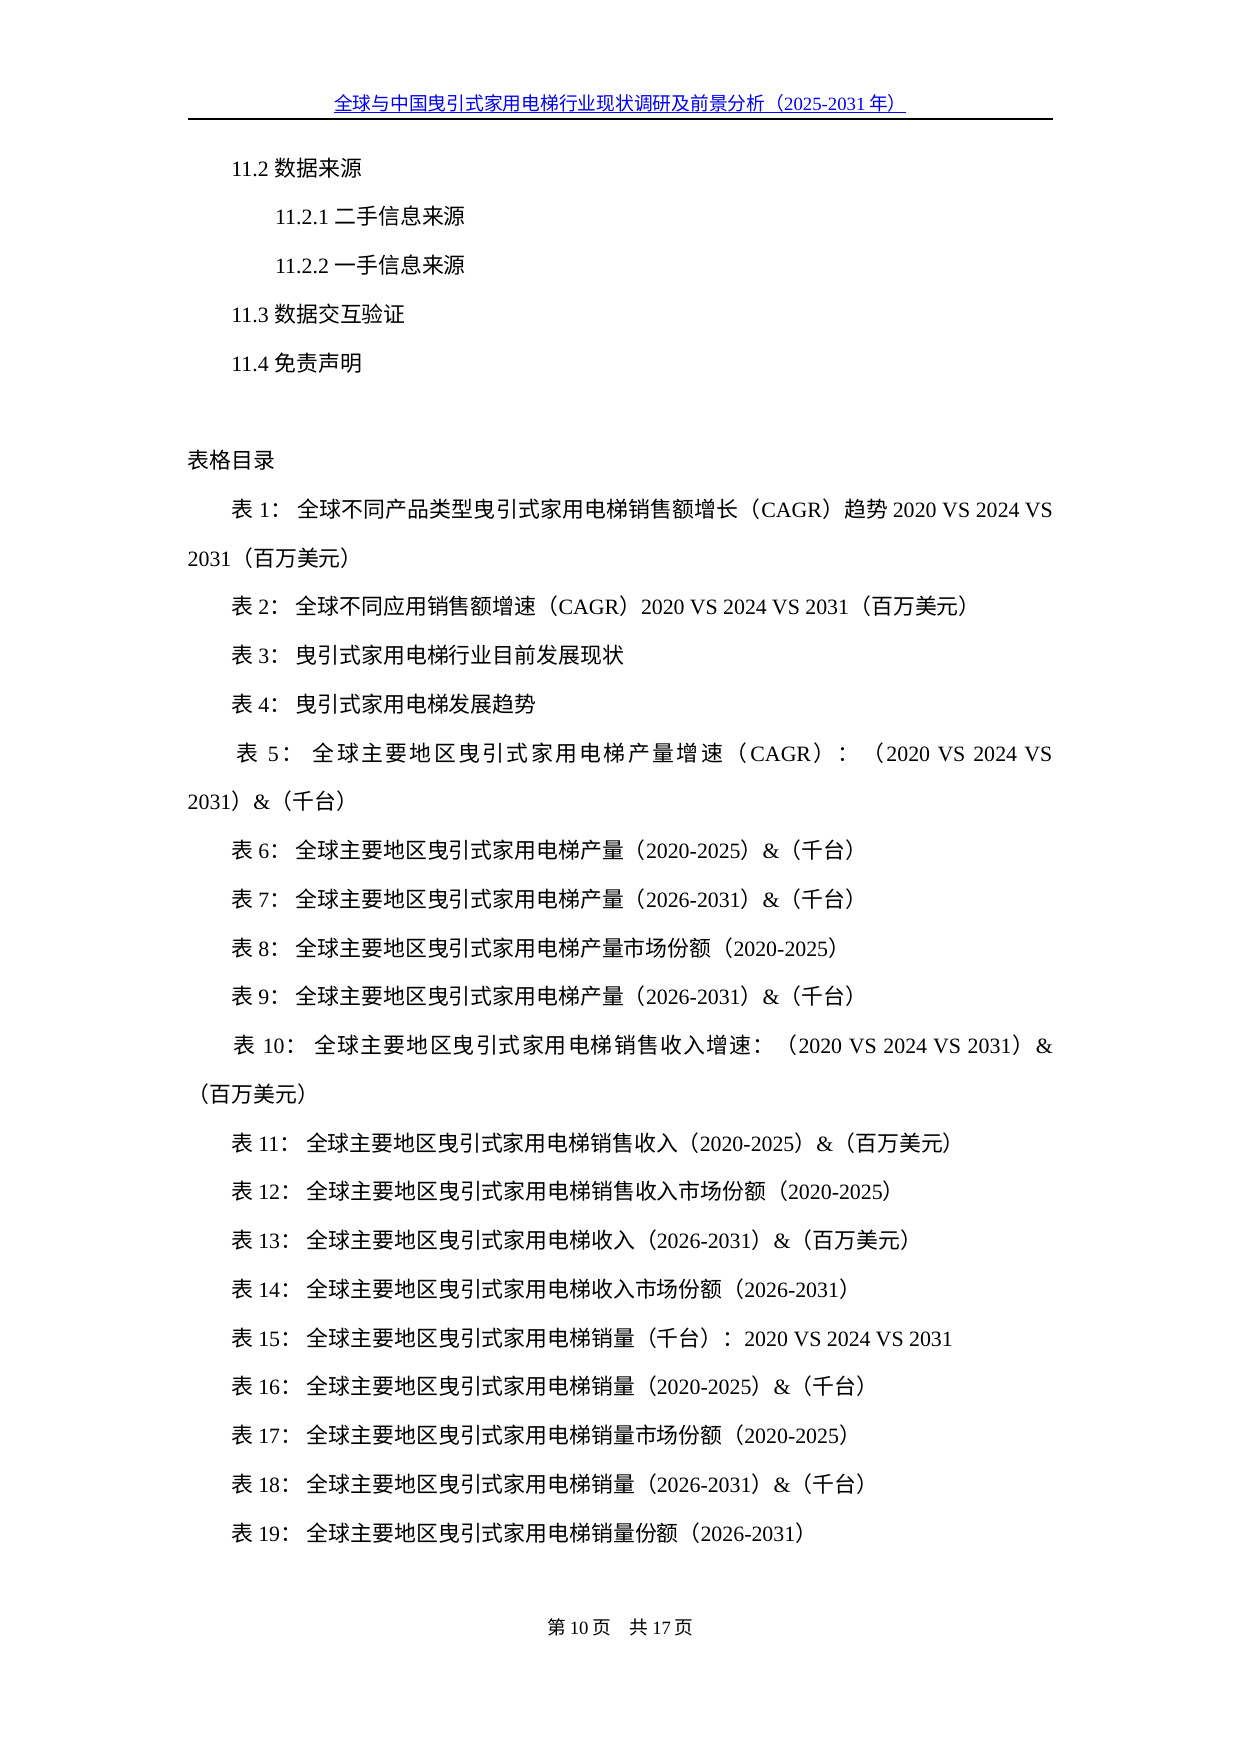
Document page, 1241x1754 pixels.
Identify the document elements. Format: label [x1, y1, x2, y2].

text [187, 150, 1053, 1548]
